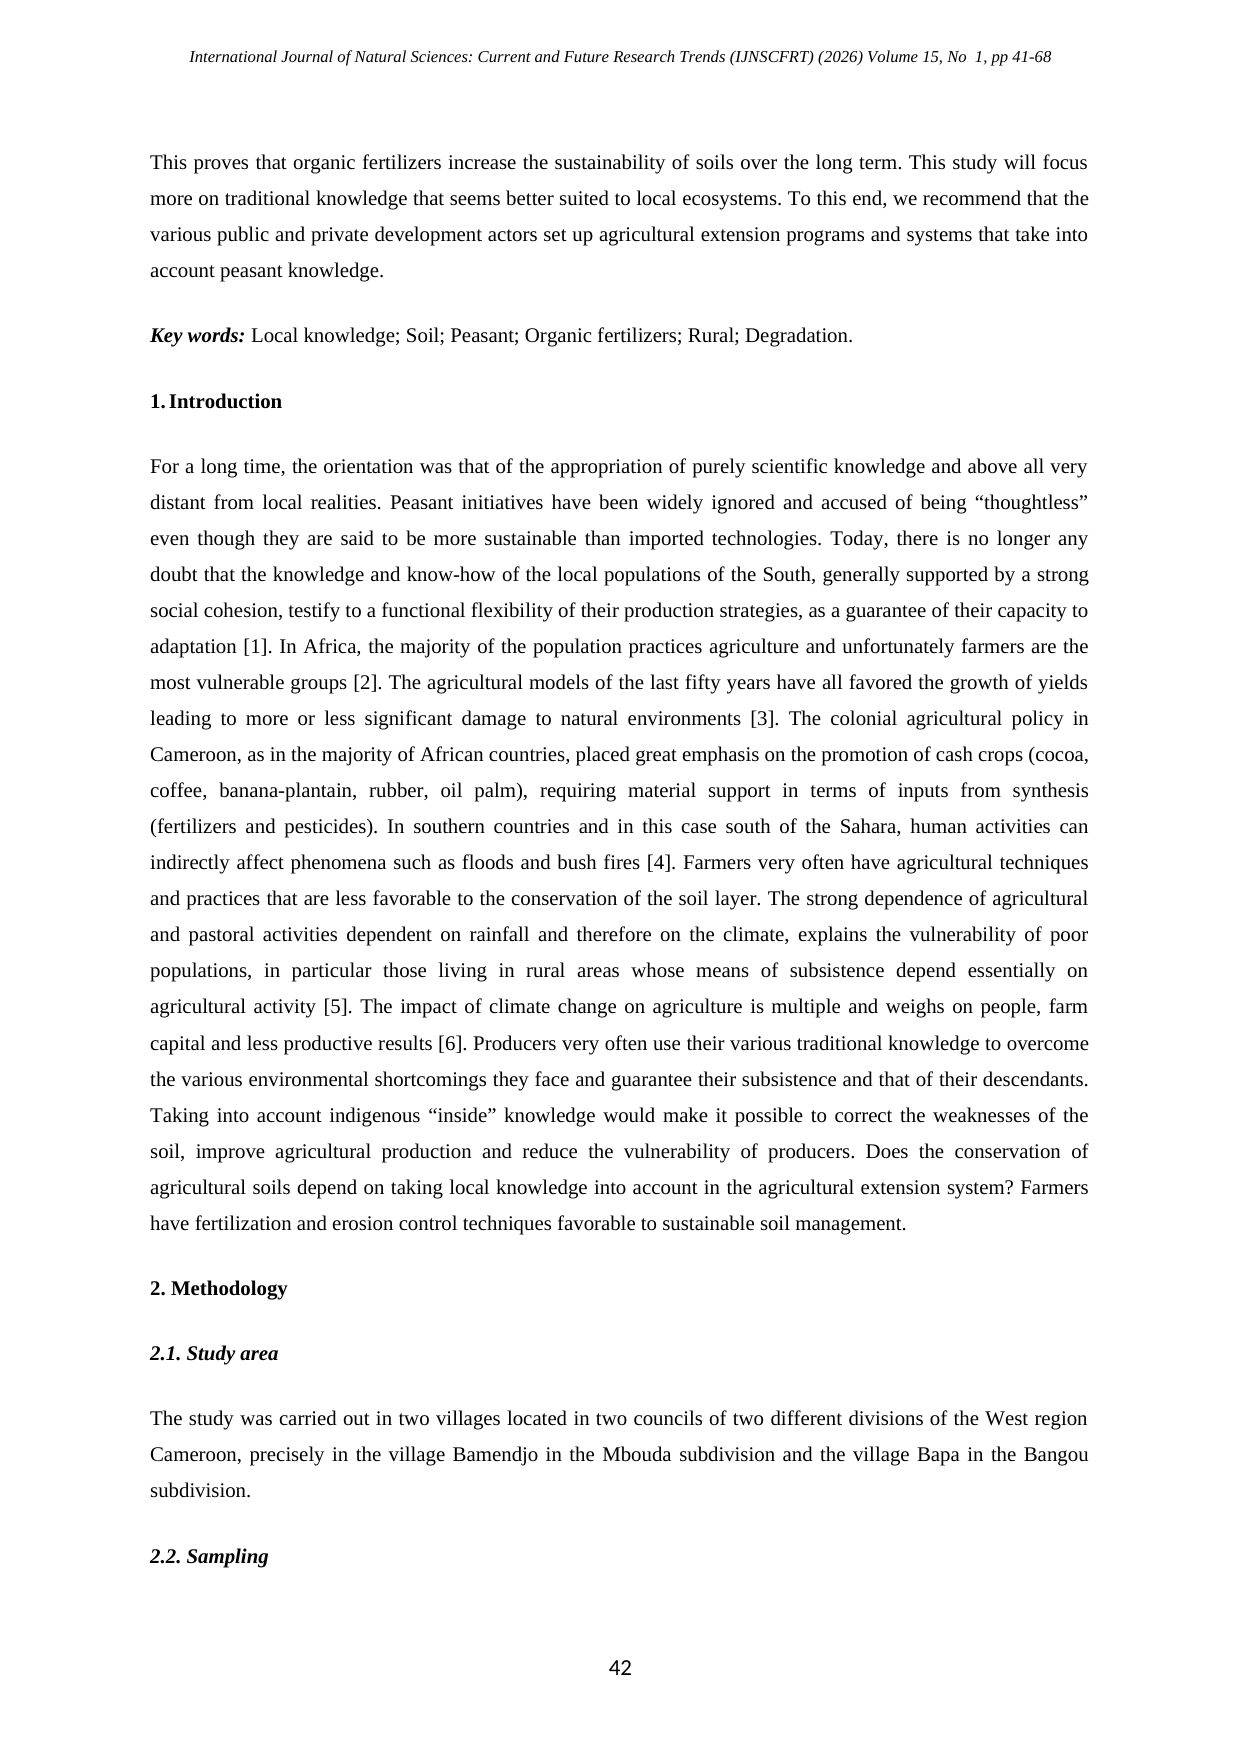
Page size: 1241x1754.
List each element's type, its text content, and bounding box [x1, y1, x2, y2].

text Key words: Local knowledge; Soil; Peasant; Organic fertilizers; Rural; Degradation. [150, 323, 1090, 347]
text The study was carried out in two villages located in two councils of two different divisions of the West region Cameroon, precisely in the village Bamendjo in the Mbouda subdivision and the village Bapa in the Bangou subdivision. [150, 1406, 1090, 1502]
text 2.2. Sampling [150, 1543, 1090, 1568]
list Introduction [150, 388, 1090, 413]
text This proves that organic fertilizers increase the sustainability of soils over the long term. This study will focus more on traditional knowledge that seems better suited to local ecosystems. To this end, we recommend that the various public and private development actors set up agricultural extension programs and systems that take into account peasant knowledge. [150, 150, 1090, 282]
text 2. Methodology [150, 1276, 1090, 1300]
text 2.1. Study area [150, 1341, 1090, 1365]
text For a long time, the orientation was that of the appropriation of purely scientific knowledge and above all very distant from local realities. Peasant initiatives have been widely ignored and accused of being “thoughtless” even though they are said to be more sustainable than imported technologies. Today, there is no longer any doubt that the knowledge and know-how of the local populations of the South, generally supported by a strong social cohesion, testify to a functional flexibility of their production strategies, as a guarantee of their capacity to adaptation [1]. In Africa, the majority of the population practices agriculture and unfortunately farmers are the most vulnerable groups [2]. The agricultural models of the last fifty years have all favored the growth of yields leading to more or less significant damage to natural environments [3]. The colonial agricultural policy in Cameroon, as in the majority of African countries, placed great emphasis on the promotion of cash crops (cocoa, coffee, banana-plantain, rubber, oil palm), requiring material support in terms of inputs from synthesis (fertilizers and pesticides). In southern countries and in this case south of the Sahara, human activities can indirectly affect phenomena such as floods and bush fires [4]. Farmers very often have agricultural techniques and practices that are less favorable to the conservation of the soil layer. The strong dependence of agricultural and pastoral activities dependent on rainfall and therefore on the climate, explains the vulnerability of poor populations, in particular those living in rural areas whose means of subsistence depend essentially on agricultural activity [5]. The impact of climate change on agriculture is multiple and weighs on people, farm capital and less productive results [6]. Producers very often use their various traditional knowledge to overcome the various environmental shortcomings they face and guarantee their subsistence and that of their descendants. Taking into account indigenous “inside” knowledge would make it possible to correct the weaknesses of the soil, improve agricultural production and reduce the vulnerability of producers. Does the conservation of agricultural soils depend on taking local knowledge into account in the agricultural extension system? Farmers have fertilization and erosion control techniques favorable to sustainable soil management. [150, 454, 1090, 1235]
